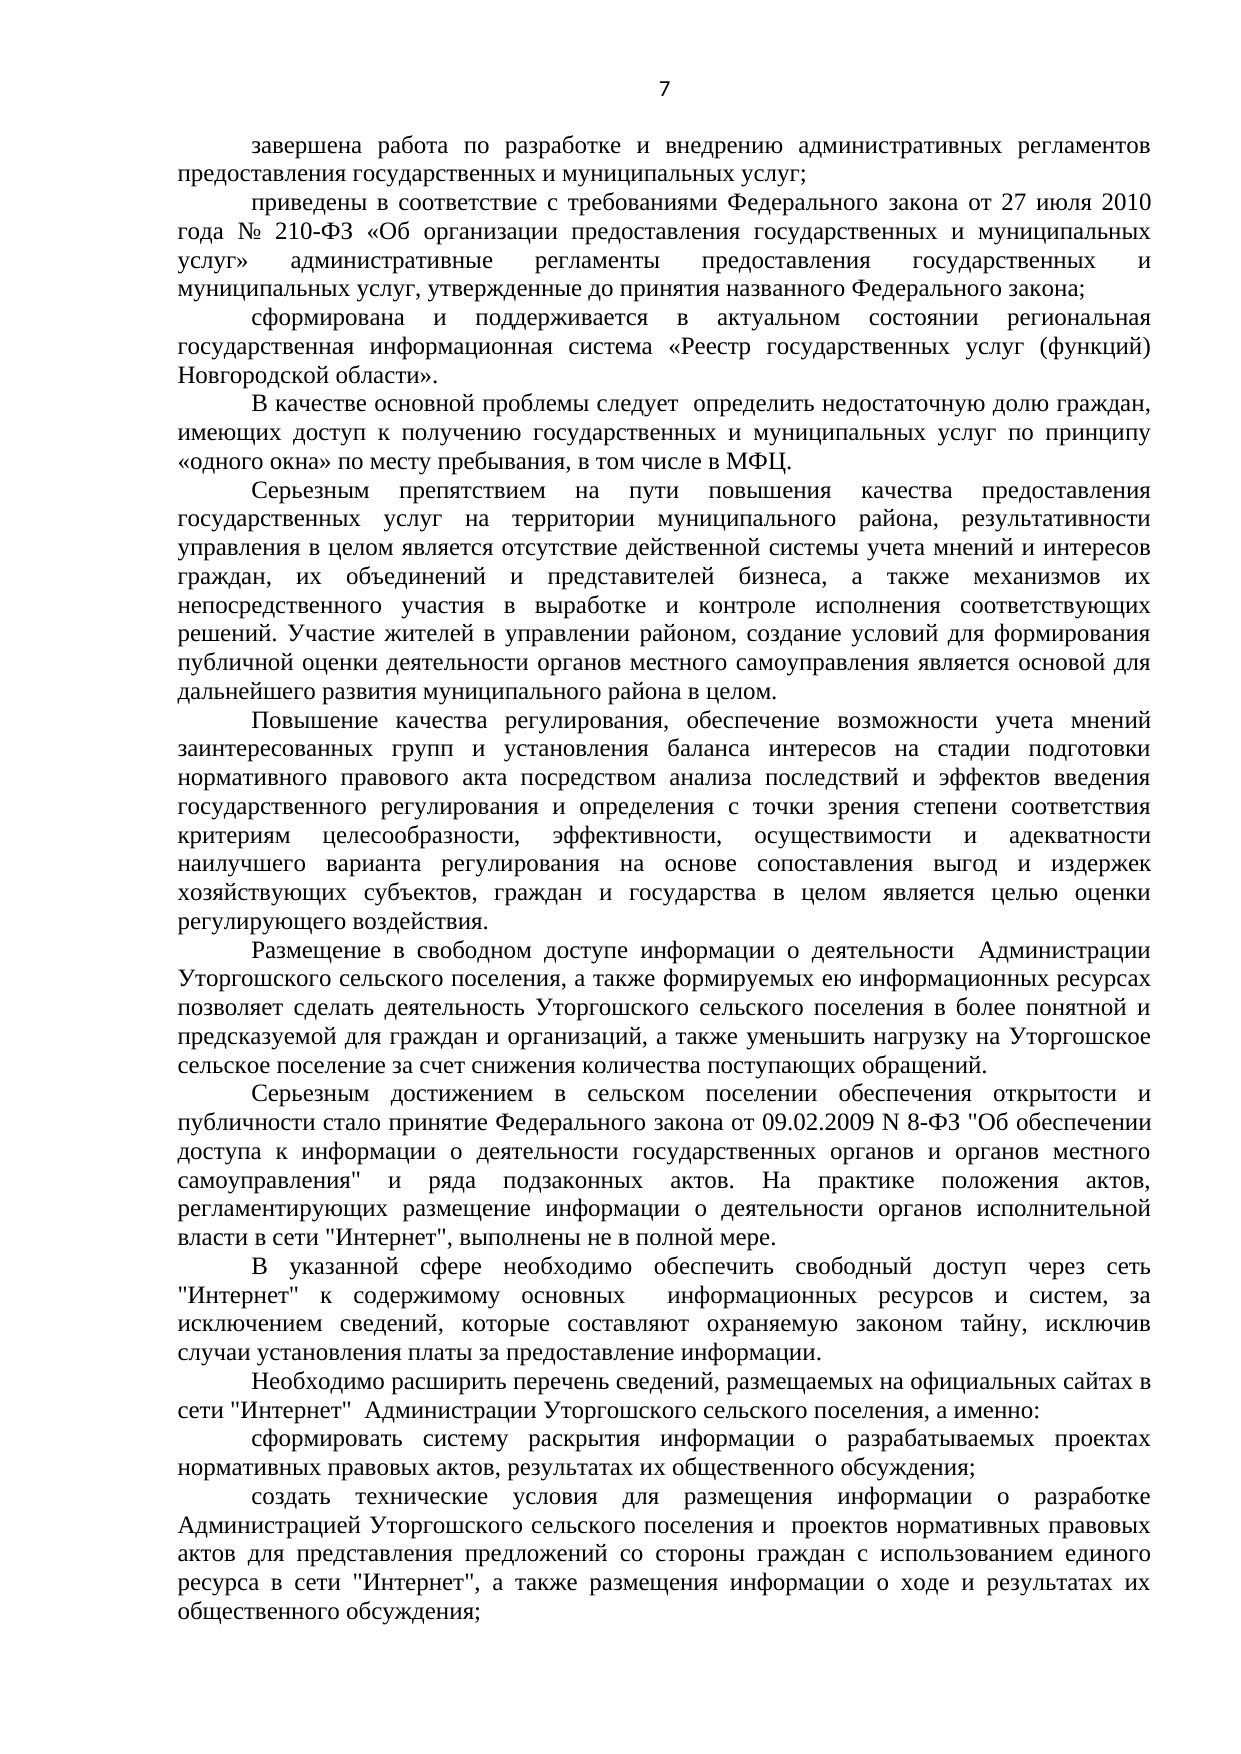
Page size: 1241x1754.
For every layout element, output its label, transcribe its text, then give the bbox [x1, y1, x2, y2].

text В указанной сфере необходимо обеспечить свободный доступ через сеть "Интернет" к содержимому основных информационных ресурсов и систем, за исключением сведений, которые составляют охраняемую законом тайну, исключив случаи установления платы за предоставление информации. [177, 1251, 1152, 1366]
text Повышение качества регулирования, обеспечение возможности учета мнений заинтересованных групп и установления баланса интересов на стадии подготовки нормативного правового акта посредством анализа последствий и эффектов введения государственного регулирования и определения с точки зрения степени соответствия критериям целесообразности, эффективности, осуществимости и адекватности наилучшего варианта регулирования на основе сопоставления выгод и издержек хозяйствующих субъектов, граждан и государства в целом является целью оценки регулирующего воздействия. [177, 705, 1152, 935]
text Необходимо расширить перечень сведений, размещаемых на официальных сайтах в сети "Интернет" Администрации Уторгошского сельского поселения, а именно: [177, 1366, 1152, 1423]
text сформирована и поддерживается в актуальном состоянии региональная государственная информационная система «Реестр государственных услуг (функций) Новгородской области». [177, 302, 1152, 388]
text Серьезным достижением в сельском поселении обеспечения открытости и публичности стало принятие Федерального закона от 09.02.2009 N 8-ФЗ "Об обеспечении доступа к информации о деятельности государственных органов и органов местного самоуправления" и ряда подзаконных актов. На практике положения актов, регламентирующих размещение информации о деятельности органов исполнительной власти в сети "Интернет", выполнены не в полной мере. [177, 1078, 1152, 1251]
text сформировать систему раскрытия информации о разрабатываемых проектах нормативных правовых актов, результатах их общественного обсуждения; [177, 1423, 1152, 1481]
text Размещение в свободном доступе информации о деятельности Администрации Уторгошского сельского поселения, а также формируемых ею информационных ресурсах позволяет сделать деятельность Уторгошского сельского поселения в более понятной и предсказуемой для граждан и организаций, а также уменьшить нагрузку на Уторгошское сельское поселение за счет снижения количества поступающих обращений. [177, 935, 1152, 1078]
text В качестве основной проблемы следует определить недостаточную долю граждан, имеющих доступ к получению государственных и муниципальных услуг по принципу «одного окна» по месту пребывания, в том числе в МФЦ. [177, 388, 1152, 475]
text Серьезным препятствием на пути повышения качества предоставления государственных услуг на территории муниципального района, результативности управления в целом является отсутствие действенной системы учета мнений и интересов граждан, их объединений и представителей бизнеса, а также механизмов их непосредственного участия в выработке и контроле исполнения соответствующих решений. Участие жителей в управлении районом, создание условий для формирования публичной оценки деятельности органов местного самоуправления является основой для дальнейшего развития муниципального района в целом. [177, 475, 1152, 705]
text приведены в соответствие с требованиями Федерального закона от 27 июля 2010 года № 210-ФЗ «Об организации предоставления государственных и муниципальных услуг» административные регламенты предоставления государственных и муниципальных услуг, утвержденные до принятия названного Федерального закона; [177, 187, 1152, 302]
text создать технические условия для размещения информации о разработке Администрацией Уторгошского сельского поселения и проектов нормативных правовых актов для представления предложений со стороны граждан с использованием единого ресурса в сети "Интернет", а также размещения информации о ходе и результатах их общественного обсуждения; [177, 1481, 1152, 1625]
text завершена работа по разработке и внедрению административных регламентов предоставления государственных и муниципальных услуг; [177, 130, 1152, 187]
